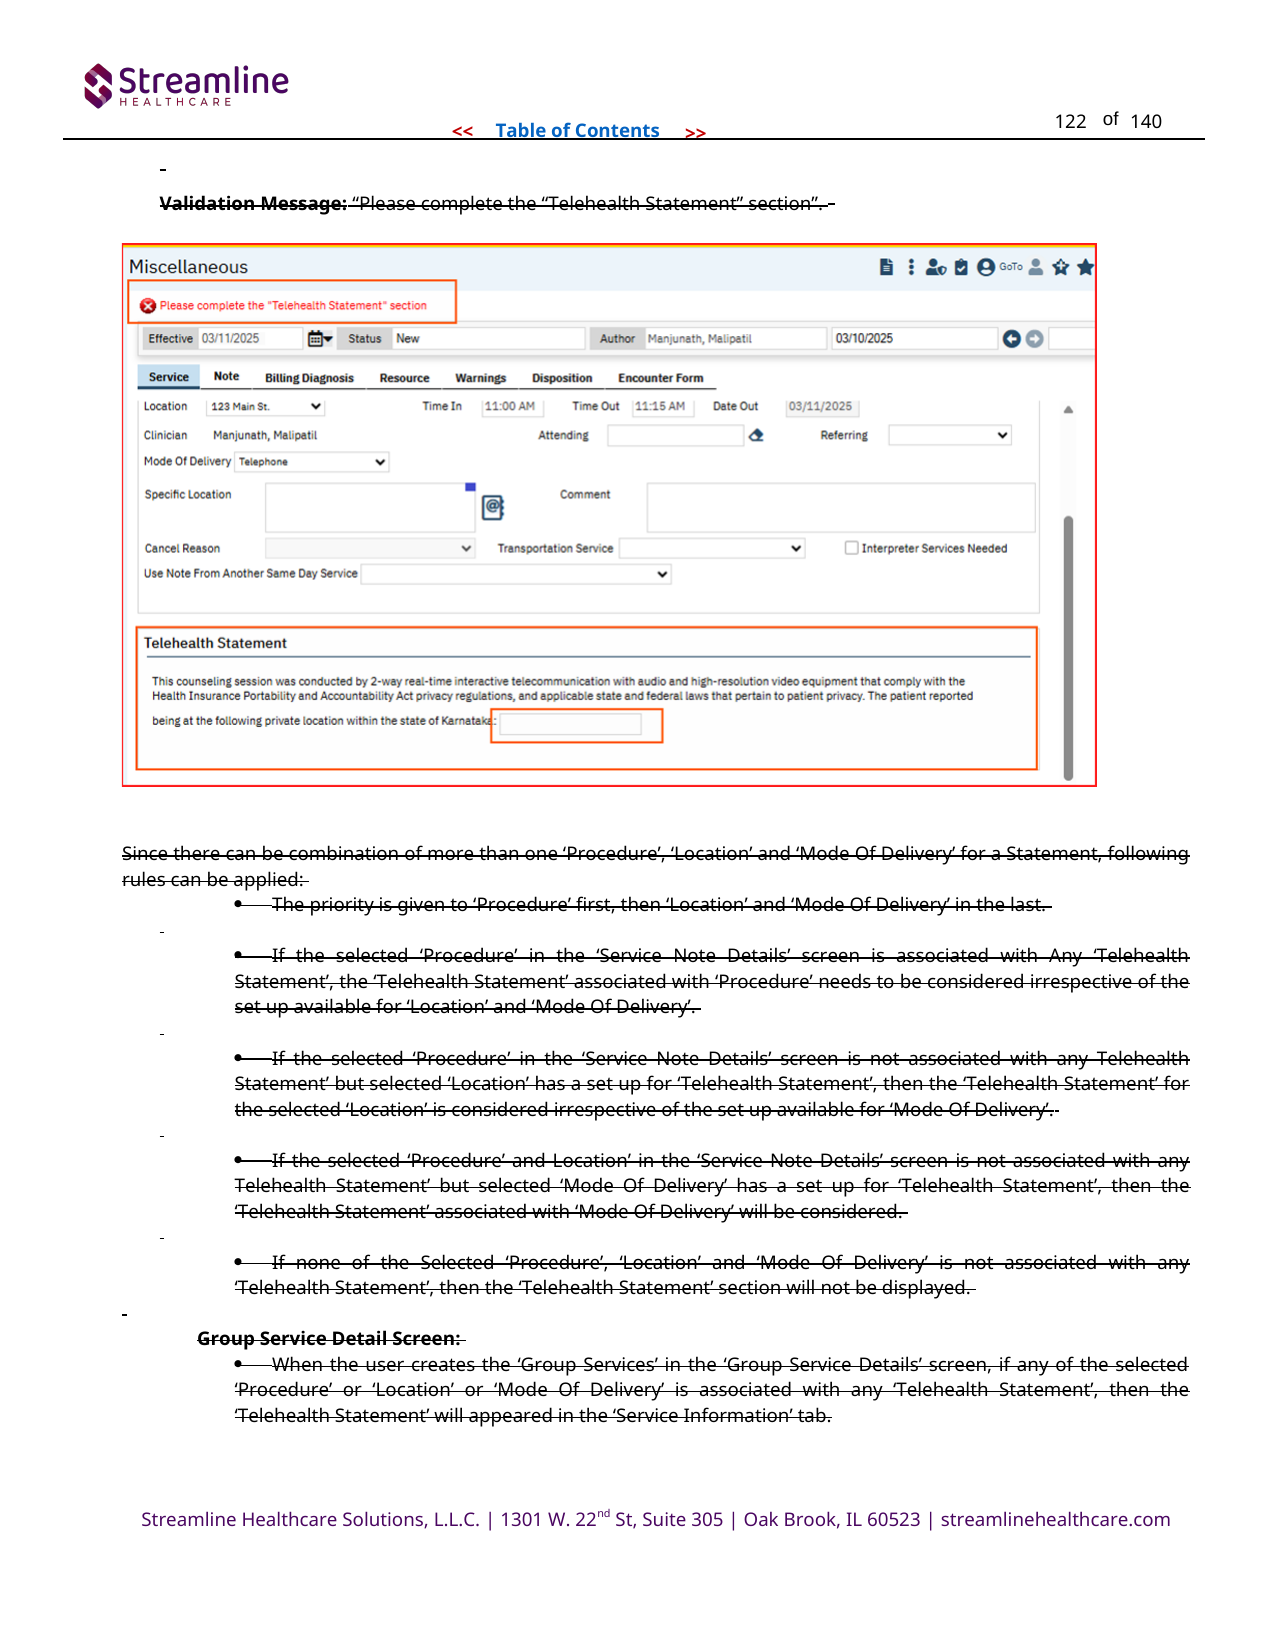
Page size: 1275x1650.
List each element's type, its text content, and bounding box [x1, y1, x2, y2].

picture [71, 41, 302, 131]
list If the selected ‘Procedure’ and Location’ in the ‘Service Note Details’ screen is not associated with any Telehealth Statement’ but selected ‘Mode Of Delivery’ has a set up for ‘Telehealth Statement’, then the ‘Telehealth Statement’ associated with ‘Mode Of Delivery’ will be considered. [234, 1147, 1191, 1187]
picture [121, 243, 1097, 787]
list The priority is given to ‘Procedure’ first, then ‘Location’ and ‘Mode Of Delivery’ in the last. [234, 892, 1191, 917]
list When the user creates the ‘Group Services’ in the ‘Group Service Details’ screen, if any of the selected ‘Procedure’ or ‘Location’ or ‘Mode Of Delivery’ is associated with any ‘Telehealth Statement’, then the ‘Telehealth Statement’ will appeared in the ‘Service Information’ tab. [234, 1351, 1191, 1428]
text Since there can be combination of more than one ‘Procedure’, ‘Location’ and ‘Mode Of Delivery’ for a Statement, following rules can be applied: [122, 841, 1191, 892]
text Group Service Detail Screen: [122, 1326, 1191, 1351]
list If the selected ‘Procedure’ in the ‘Service Note Details’ screen is not associated with any Telehealth Statement’ but selected ‘Location’ has a set up for ‘Telehealth Statement’, then the ‘Telehealth Statement’ for the selected ‘Location’ is considered irrespective of the set up available for ‘Mode Of Delivery’. [234, 1045, 1191, 1121]
list If the selected ‘Procedure’ in the ‘Service Note Details’ screen is associated with Any ‘Telehealth Statement’, the ‘Telehealth Statement’ associated with ‘Procedure’ needs to be considered irrespective of the set up available for ‘Location’ and ‘Mode Of Delivery’. [234, 943, 1191, 1019]
text Validation Message: “Please complete the “Telehealth Statement” section”. [159, 184, 1191, 218]
list If the selected ‘Procedure’ and Location’ in the ‘Service Note Details’ screen is not associated with any Telehealth Statement’ but selected ‘Mode Of Delivery’ has a set up for ‘Telehealth Statement’, then the ‘Telehealth Statement’ associated with ‘Mode Of Delivery’ will be considered. [234, 1188, 1191, 1223]
list If none of the Selected ‘Procedure’, ‘Location’ and ‘Mode Of Delivery’ is not associated with any ‘Telehealth Statement’, then the ‘Telehealth Statement’ section will not be displayed. [234, 1249, 1191, 1300]
